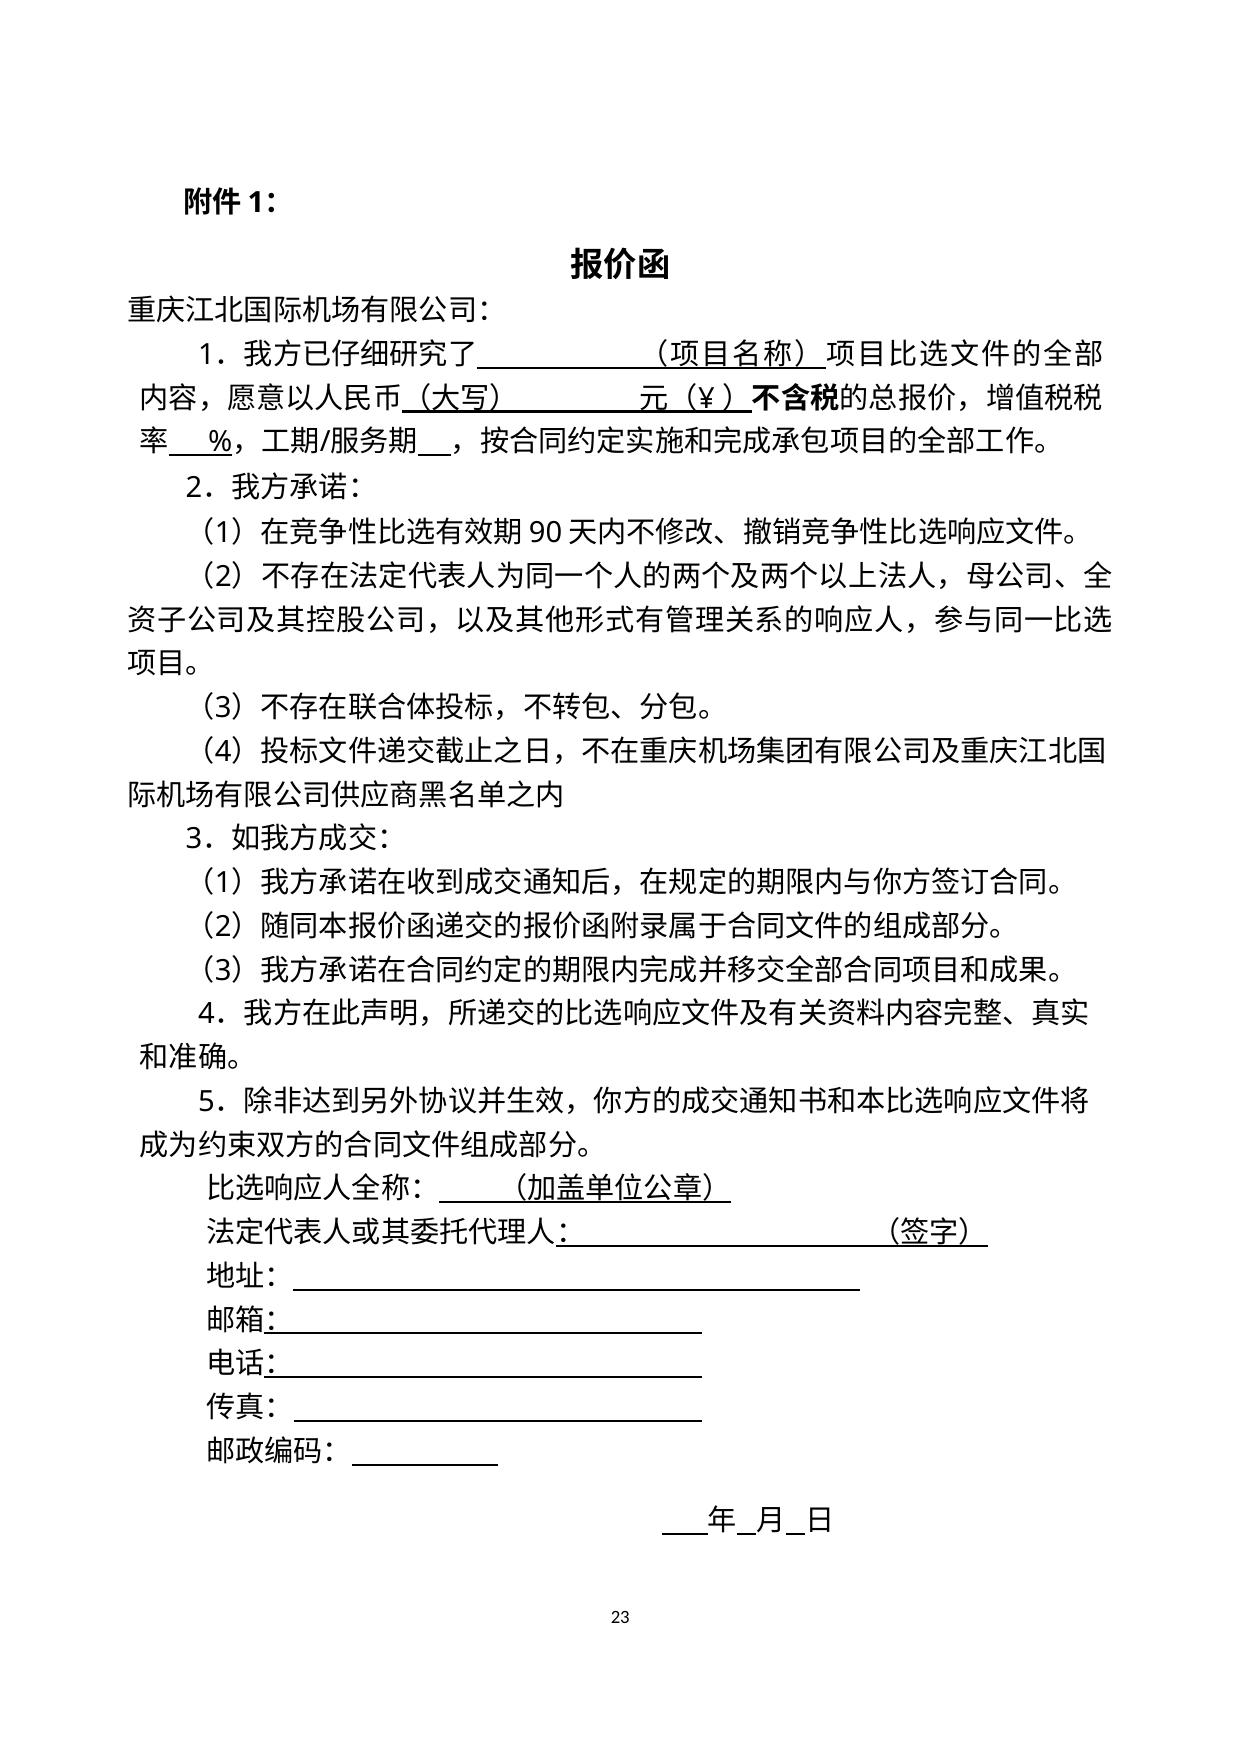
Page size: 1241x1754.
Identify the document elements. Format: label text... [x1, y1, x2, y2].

text 邮编：401120附件1： [127, 178, 1113, 221]
text （3）我方承诺在合同约定的期限内完成并移交全部合同项目和成果。 [127, 945, 1115, 989]
text 地址： [127, 1251, 1091, 1295]
text 重庆江北国际机场有限公司： [127, 286, 1113, 329]
text 2．我方承诺： [127, 462, 1115, 506]
text 4．我方在此声明，所递交的比选响应文件及有关资料内容完整、真实和准确。 [139, 989, 1114, 1076]
text 1．我方已仔细研究了 （项目名称）项目比选文件的全部内容，愿意以人民币（大写） 元（¥ ）不含税的总报价，增值税税率 %，工期/服务期 ，按合同约定实施和完成承包项目的全部工作。 [139, 329, 1103, 461]
text 传真： [127, 1382, 1091, 1426]
text （4）投标文件递交截止之日，不在重庆机场集团有限公司及重庆江北国际机场有限公司供应商黑名单之内 [127, 726, 1113, 814]
text （1）在竞争性比选有效期90天内不修改、撤销竞争性比选响应文件。 [127, 507, 1115, 551]
text （1）我方承诺在收到成交通知后，在规定的期限内与你方签订合同。 [127, 857, 1122, 901]
text （2）不存在法定代表人为同一个人的两个及两个以上法人，母公司、全资子公司及其控股公司，以及其他形式有管理关系的响应人，参与同一比选项目。 [127, 551, 1113, 682]
text 邮政编码： [127, 1426, 1091, 1470]
text 法定代表人或其委托代理人： （签字） [127, 1207, 1091, 1251]
text 5．除非达到另外协议并生效，你方的成交通知书和本比选响应文件将成为约束双方的合同文件组成部分。 [139, 1076, 1114, 1164]
text 比选响应人全称： （加盖单位公章） [127, 1164, 1091, 1207]
text 邮箱： [127, 1295, 1091, 1339]
text 报价函 [127, 242, 1113, 286]
text 3．如我方成交： [127, 814, 1115, 857]
text 电话： [127, 1339, 1091, 1382]
text （2）随同本报价函递交的报价函附录属于合同文件的组成部分。 [127, 901, 1115, 945]
text 年 月 日 [252, 1495, 1115, 1539]
text （3）不存在联合体投标，不转包、分包。 [127, 682, 1113, 726]
